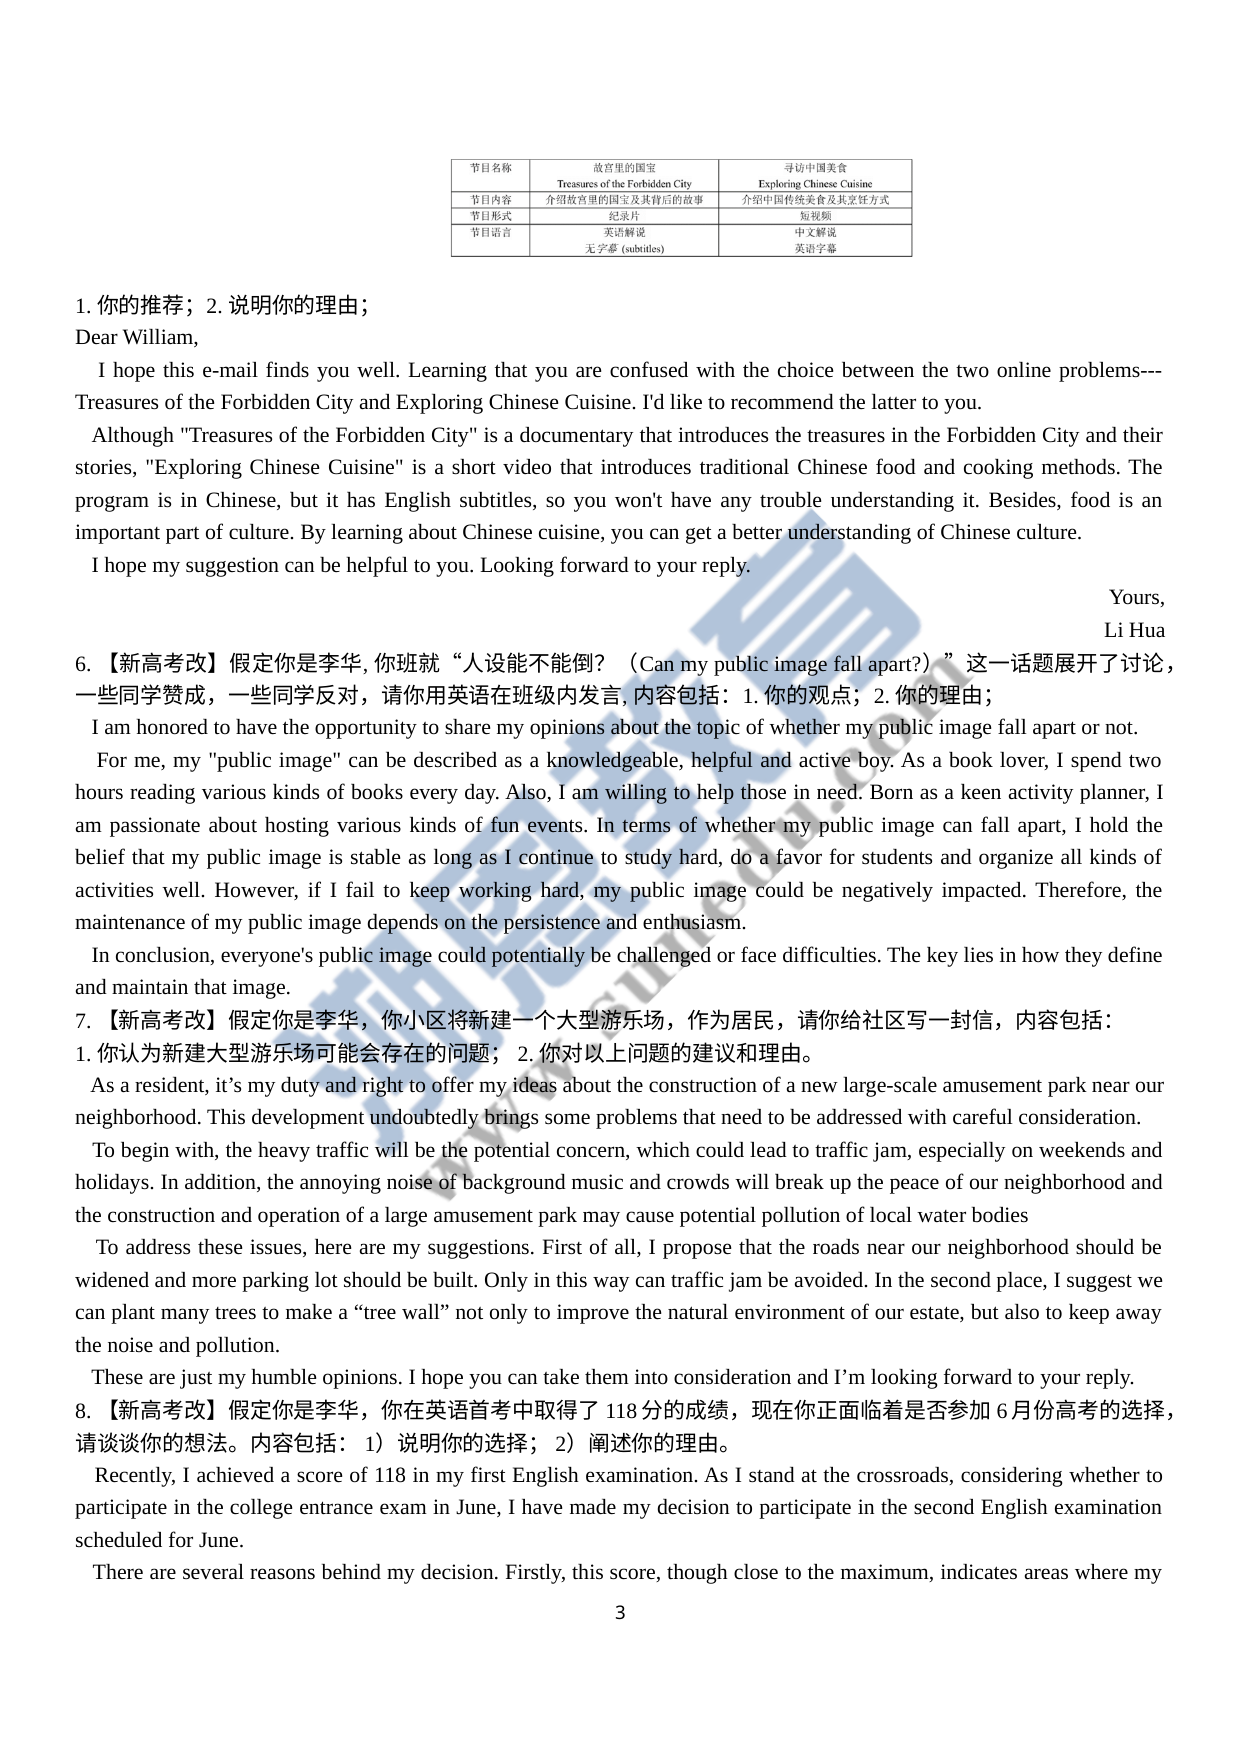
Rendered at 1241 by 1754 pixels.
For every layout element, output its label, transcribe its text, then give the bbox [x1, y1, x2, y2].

text Recently, I achieved a score of 118 in my first English examination. As I stand at the crossroads, considering whether to participate in the college entrance exam in June, I have made my decision to participate in the second English examination scheduled for June. [75, 1458, 1165, 1556]
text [75, 1556, 1165, 1588]
text Dear William, [75, 321, 1165, 353]
text I hope my suggestion can be helpful to you. Looking forward to your reply. [75, 548, 1165, 581]
text 1. 你的推荐；2. 说明你的理由； [75, 126, 1165, 321]
text In conclusion, everyone's public image could potentially be challenged or face difficulties. The key lies in how they define and maintain that image. [75, 938, 1165, 1003]
text Although "Treasures of the Forbidden City" is a documentary that introduces the treasures in the Forbidden City and their stories, "Exploring Chinese Cuisine" is a short video that introduces traditional Chinese food and cooking methods. The program is in Chinese, but it has English subtitles, so you won't have any trouble understanding it. Besides, food is an important part of culture. By learning about Chinese cuisine, you can get a better understanding of Chinese culture. [75, 418, 1165, 548]
text To address these issues, here are my suggestions. First of all, I propose that the roads near our neighborhood should be widened and more parking lot should be built. Only in this way can traffic jam be avoided. In the second place, I suggest we can plant many trees to make a “tree wall” not only to improve the natural environment of our estate, but also to keep away the noise and pollution. [75, 1231, 1165, 1361]
text 6. 【新高考改】假定你是李华, 你班就“人设能不能倒？（Can my public image fall apart?）”这一话题展开了讨论，一些同学赞成，一些同学反对，请你用英语在班级内发言, 内容包括：1. 你的观点；2. 你的理由； [75, 646, 1165, 711]
text 7. 【新高考改】假定你是李华，你小区将新建一个大型游乐场，作为居民，请你给社区写一封信，内容包括： [75, 1003, 1165, 1036]
picture [447, 157, 914, 258]
text I hope this e-mail finds you well. Learning that you are confused with the choice between the two online problems---Treasures of the Forbidden City and Exploring Chinese Cuisine. I'd like to recommend the latter to you. [75, 353, 1165, 418]
text I am honored to have the opportunity to share my opinions about the topic of whether my public image fall apart or not. [75, 711, 1165, 743]
text These are just my humble opinions. I hope you can take them into consideration and I’m looking forward to your reply. [75, 1361, 1165, 1393]
text Yours, [75, 581, 1165, 613]
text 8. 【新高考改】假定你是李华，你在英语首考中取得了118分的成绩，现在你正面临着是否参加6月份高考的选择，请谈谈你的想法。内容包括： 1）说明你的选择； 2）阐述你的理由。 [75, 1393, 1165, 1458]
text 1. 你认为新建大型游乐场可能会存在的问题； 2. 你对以上问题的建议和理由。 [75, 1036, 1165, 1068]
text For me, my "public image" can be described as a knowledgeable, helpful and active boy. As a book lover, I spend two hours reading various kinds of books every day. Also, I am willing to help those in need. Born as a keen activity planner, I am passionate about hosting various kinds of fun events. In terms of whether my public image can fall apart, I hold the belief that my public image is stable as long as I continue to study hard, do a favor for students and organize all kinds of activities well. However, if I fail to keep working hard, my public image could be negatively impacted. Therefore, the maintenance of my public image depends on the persistence and enthusiasm. [75, 743, 1165, 938]
text Li Hua [75, 613, 1165, 646]
text As a resident, it’s my duty and right to offer my ideas about the construction of a new large-scale amusement park near our neighborhood. This development undoubtedly brings some problems that need to be addressed with careful consideration. [75, 1068, 1165, 1133]
text To begin with, the heavy traffic will be the potential concern, which could lead to traffic jam, especially on weekends and holidays. In addition, the annoying noise of background music and crowds will break up the peace of our neighborhood and the construction and operation of a large amusement park may cause potential pollution of local water bodies [75, 1133, 1165, 1231]
